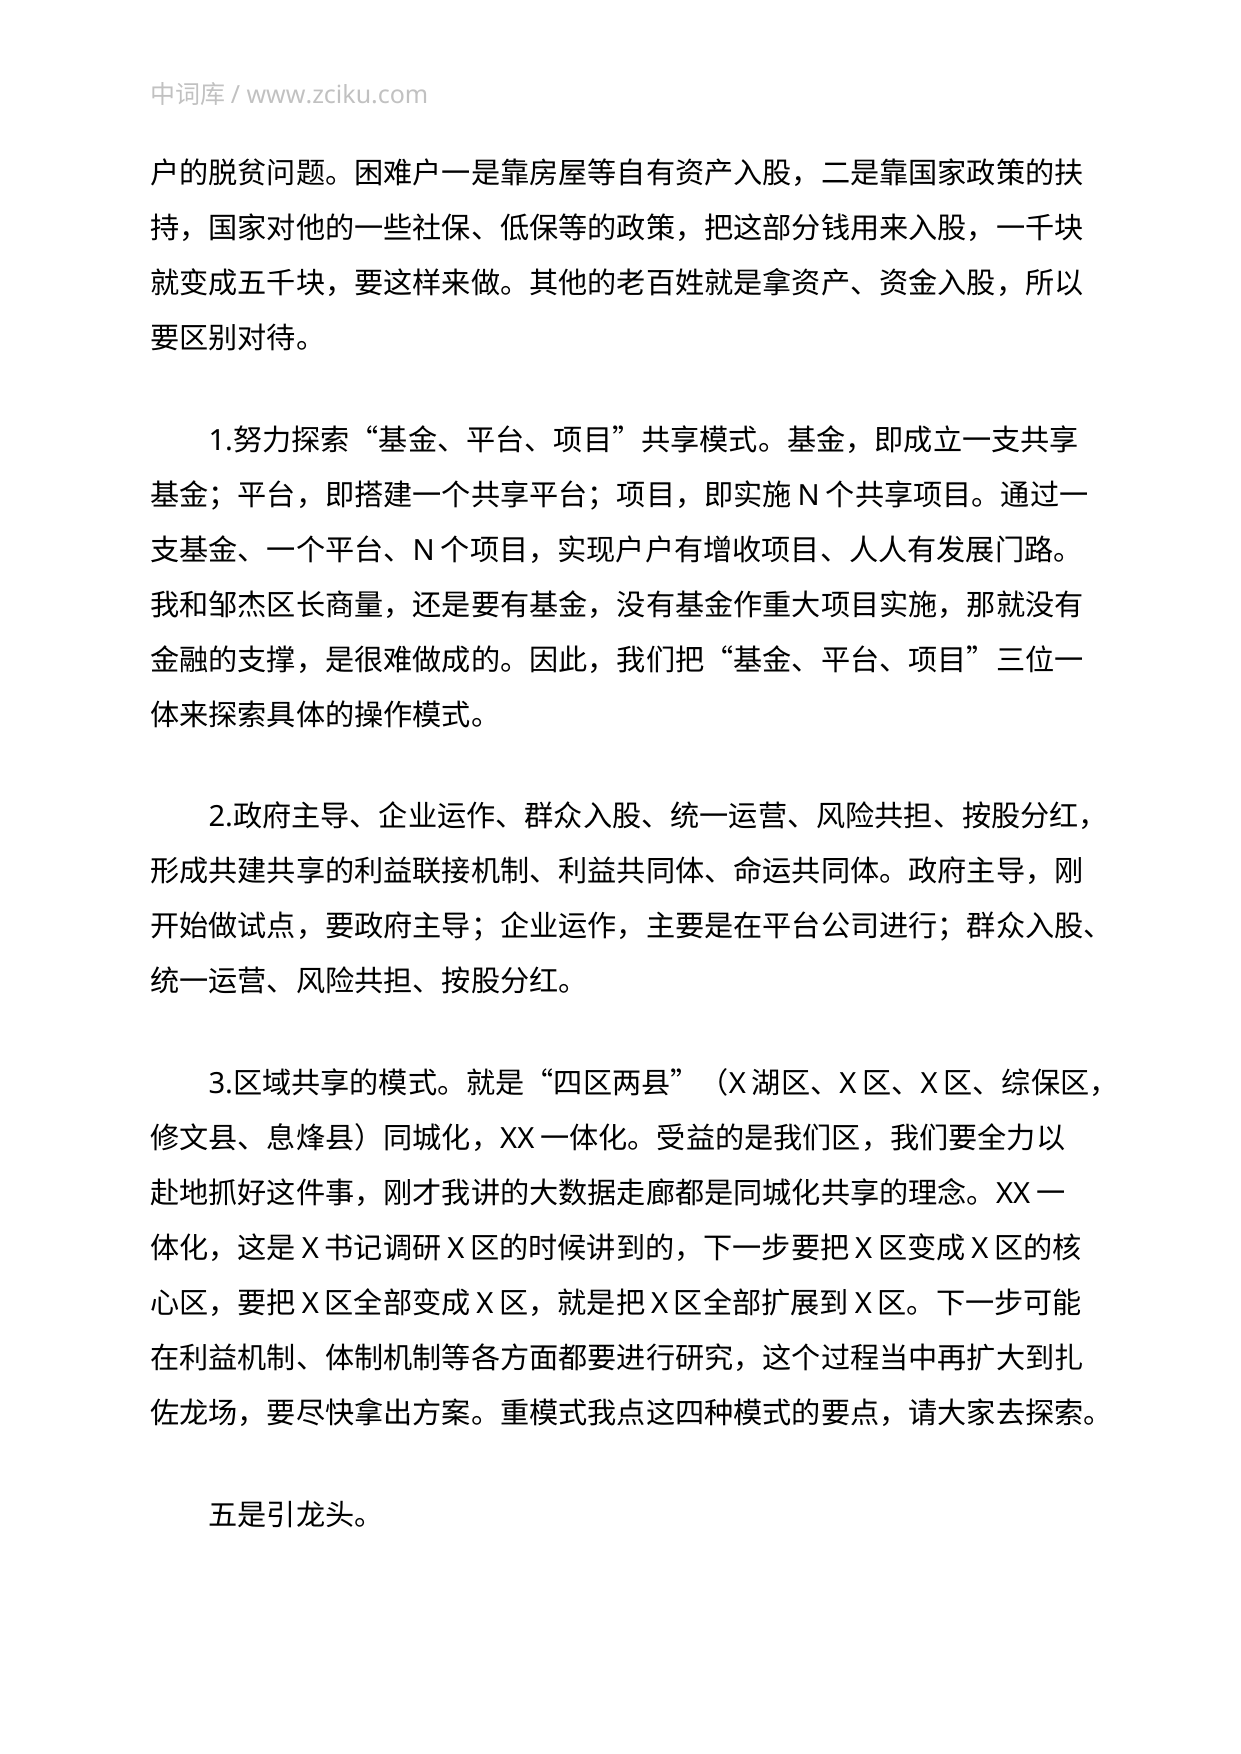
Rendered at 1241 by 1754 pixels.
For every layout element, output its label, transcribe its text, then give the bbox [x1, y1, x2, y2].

text 3.区域共享的模式。就是“四区两县”（X湖区、X区、X区、综保区，修文县、息烽县）同城化，XX一体化。受益的是我们区，我们要全力以赴地抓好这件事，刚才我讲的大数据走廊都是同城化共享的理念。XX一体化，这是X书记调研X区的时候讲到的，下一步要把X区变成X区的核心区，要把X区全部变成X区，就是把X区全部扩展到X区。下一步可能在利益机制、体制机制等各方面都要进行研究，这个过程当中再扩大到扎佐龙场，要尽快拿出方案。重模式我点这四种模式的要点，请大家去探索。 [150, 1059, 1090, 1432]
text 2.政府主导、企业运作、群众入股、统一运营、风险共担、按股分红，形成共建共享的利益联接机制、利益共同体、命运共同体。政府主导，刚开始做试点，要政府主导；企业运作，主要是在平台公司进行；群众入股、统一运营、风险共担、按股分红。 [150, 793, 1090, 1000]
text 1.努力探索“基金、平台、项目”共享模式。基金，即成立一支共享基金；平台，即搭建一个共享平台；项目，即实施N个共享项目。通过一支基金、一个平台、N个项目，实现户户有增收项目、人人有发展门路。我和邹杰区长商量，还是要有基金，没有基金作重大项目实施，那就没有金融的支撑，是很难做成的。因此，我们把“基金、平台、项目”三位一体来探索具体的操作模式。 [150, 416, 1090, 733]
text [150, 150, 1090, 357]
text 五是引龙头。 [150, 1491, 1090, 1533]
